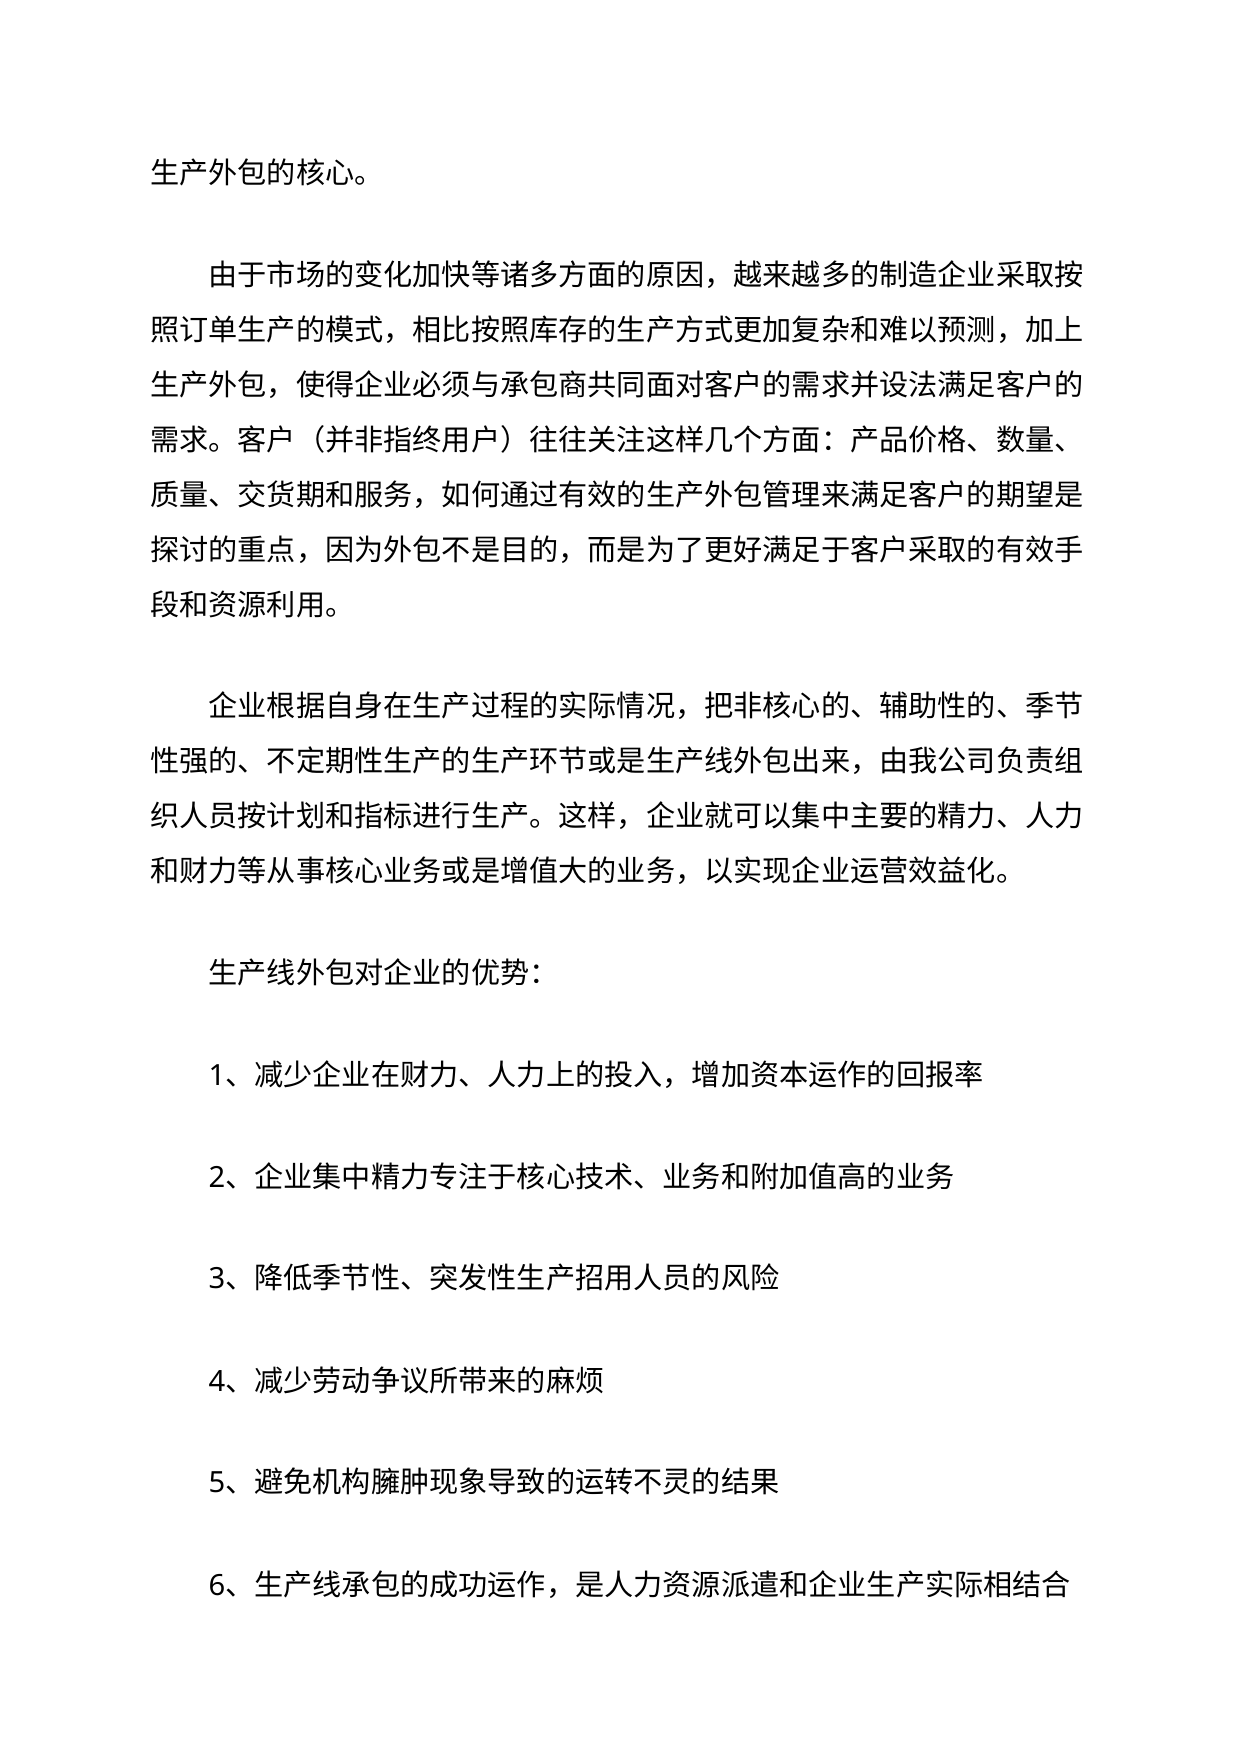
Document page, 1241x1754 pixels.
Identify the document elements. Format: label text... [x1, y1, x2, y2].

text 企业根据自身在生产过程的实际情况，把非核心的、辅助性的、季节性强的、不定期性生产的生产环节或是生产线外包出来，由我公司负责组织人员按计划和指标进行生产。这样，企业就可以集中主要的精力、人力和财力等从事核心业务或是增值大的业务，以实现企业运营效益化。 [150, 683, 1090, 890]
text 1、减少企业在财力、人力上的投入，增加资本运作的回报率 [150, 1051, 1090, 1093]
text 由于市场的变化加快等诸多方面的原因，越来越多的制造企业采取按照订单生产的模式，相比按照库存的生产方式更加复杂和难以预测，加上生产外包，使得企业必须与承包商共同面对客户的需求并设法满足客户的需求。客户（并非指终用户）往往关注这样几个方面：产品价格、数量、质量、交货期和服务，如何通过有效的生产外包管理来满足客户的期望是探讨的重点，因为外包不是目的，而是为了更好满足于客户采取的有效手段和资源利用。 [150, 252, 1090, 623]
text 5、避免机构臃肿现象导致的运转不灵的结果 [150, 1459, 1090, 1501]
text 3、降低季节性、突发性生产招用人员的风险 [150, 1255, 1090, 1297]
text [150, 1561, 1090, 1603]
text 4、减少劳动争议所带来的麻烦 [150, 1357, 1090, 1399]
text 生产线外包对企业的优势： [150, 949, 1090, 992]
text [150, 150, 1090, 192]
text 2、企业集中精力专注于核心技术、业务和附加值高的业务 [150, 1153, 1090, 1196]
